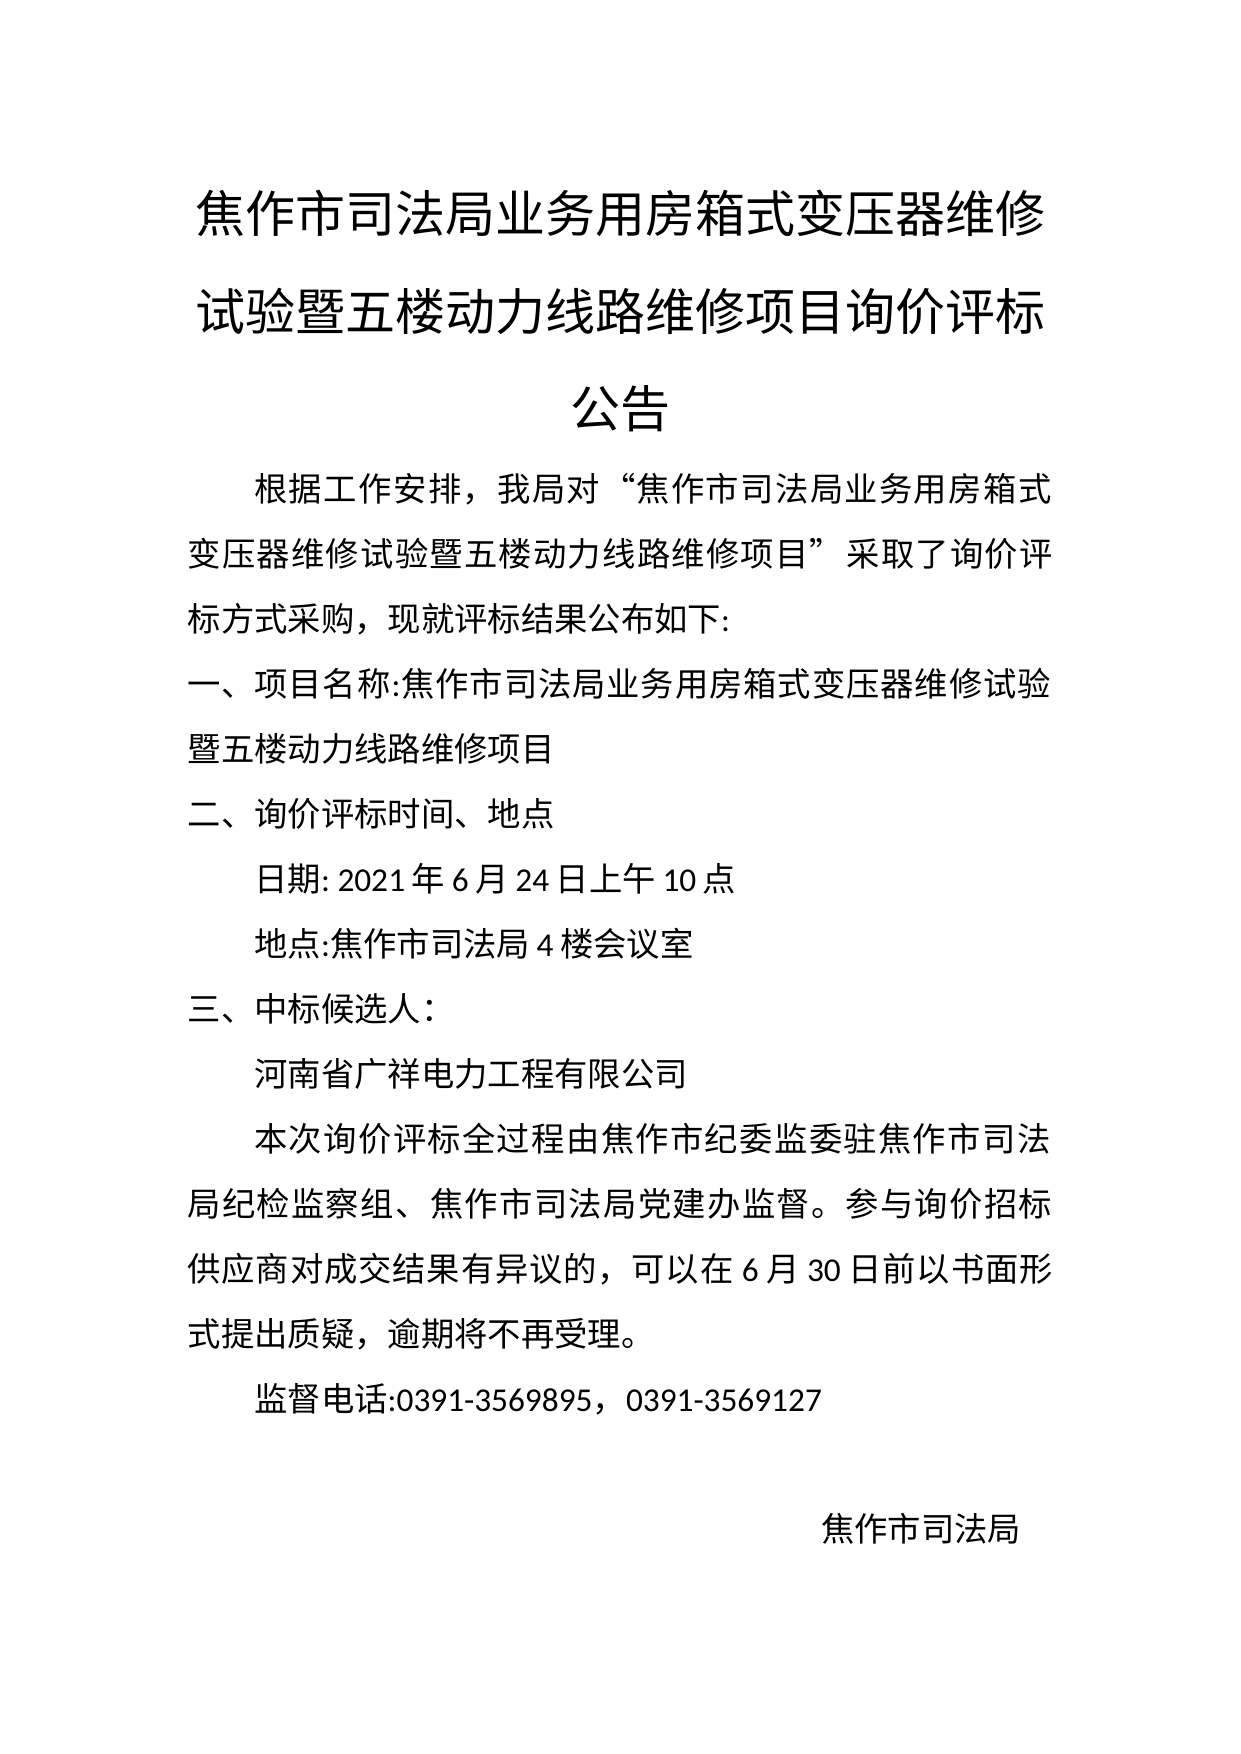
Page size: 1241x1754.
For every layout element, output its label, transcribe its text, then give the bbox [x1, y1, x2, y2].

list 项目名称:焦作市司法局业务用房箱式变压器维修试验暨五楼动力线路维修项目 [187, 649, 1053, 779]
text 三、中标候选人： [187, 974, 1053, 1039]
text 地点:焦作市司法局4楼会议室 [187, 909, 1053, 974]
text 根据工作安排，我局对“焦作市司法局业务用房箱式变压器维修试验暨五楼动力线路维修项目”采取了询价评标方式采购，现就评标结果公布如下: [187, 454, 1053, 649]
list 本次询价评标全过程由焦作市纪委监委驻焦作市司法局纪检监察组、焦作市司法局党建办监督。参与询价招标供应商对成交结果有异议的，可以在6月30日前以书面形式提出质疑，逾期将不再受理。 [187, 1104, 1053, 1364]
list 河南省广祥电力工程有限公司 [187, 1039, 1053, 1104]
list 询价评标时间、地点 [187, 779, 1053, 844]
text 日期: 2021年6月24日上午10点 [187, 844, 1053, 909]
list 监督电话:0391-3569895，0391-3569127 [187, 1364, 1053, 1429]
text 焦作市司法局 [187, 1494, 1053, 1559]
text 焦作市司法局业务用房箱式变压器维修试验暨五楼动力线路维修项目询价评标公告 [187, 162, 1053, 454]
